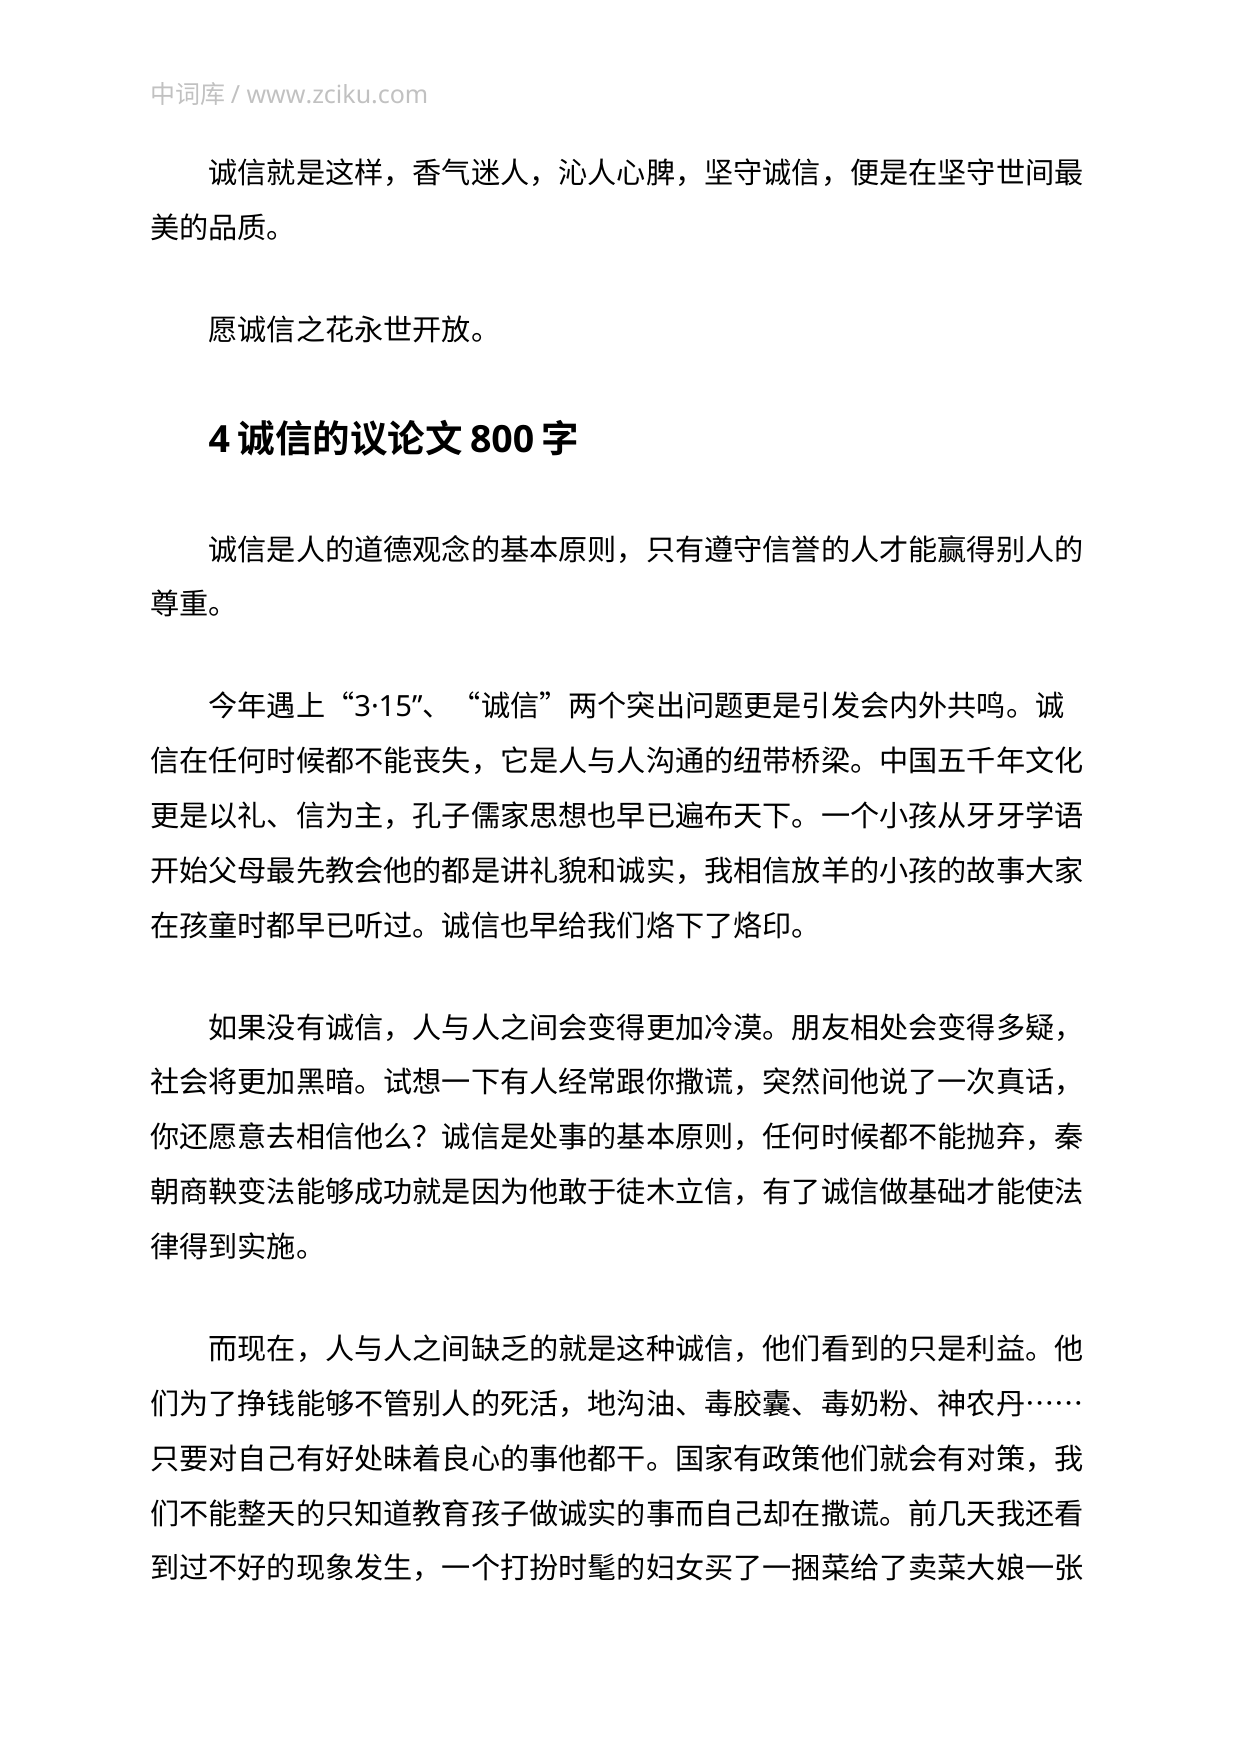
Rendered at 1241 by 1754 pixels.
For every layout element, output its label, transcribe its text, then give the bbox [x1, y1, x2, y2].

text 愿诚信之花永世开放。 [150, 307, 1090, 349]
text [150, 1326, 1090, 1587]
text 今年遇上“3·15”、“诚信”两个突出问题更是引发会内外共鸣。诚信在任何时候都不能丧失，它是人与人沟通的纽带桥梁。中国五千年文化更是以礼、信为主，孔子儒家思想也早已遍布天下。一个小孩从牙牙学语开始父母最先教会他的都是讲礼貌和诚实，我相信放羊的小孩的故事大家在孩童时都早已听过。诚信也早给我们烙下了烙印。 [150, 683, 1090, 945]
text 如果没有诚信，人与人之间会变得更加冷漠。朋友相处会变得多疑，社会将更加黑暗。试想一下有人经常跟你撒谎，突然间他说了一次真话，你还愿意去相信他么？诚信是处事的基本原则，任何时候都不能抛弃，秦朝商鞅变法能够成功就是因为他敢于徒木立信，有了诚信做基础才能使法律得到实施。 [150, 1004, 1090, 1266]
text 诚信就是这样，香气迷人，沁人心脾，坚守诚信，便是在坚守世间最美的品质。 [150, 150, 1090, 247]
text 诚信是人的道德观念的基本原则，只有遵守信誉的人才能赢得别人的尊重。 [150, 526, 1090, 623]
text 4诚信的议论文800字 [150, 408, 1090, 463]
